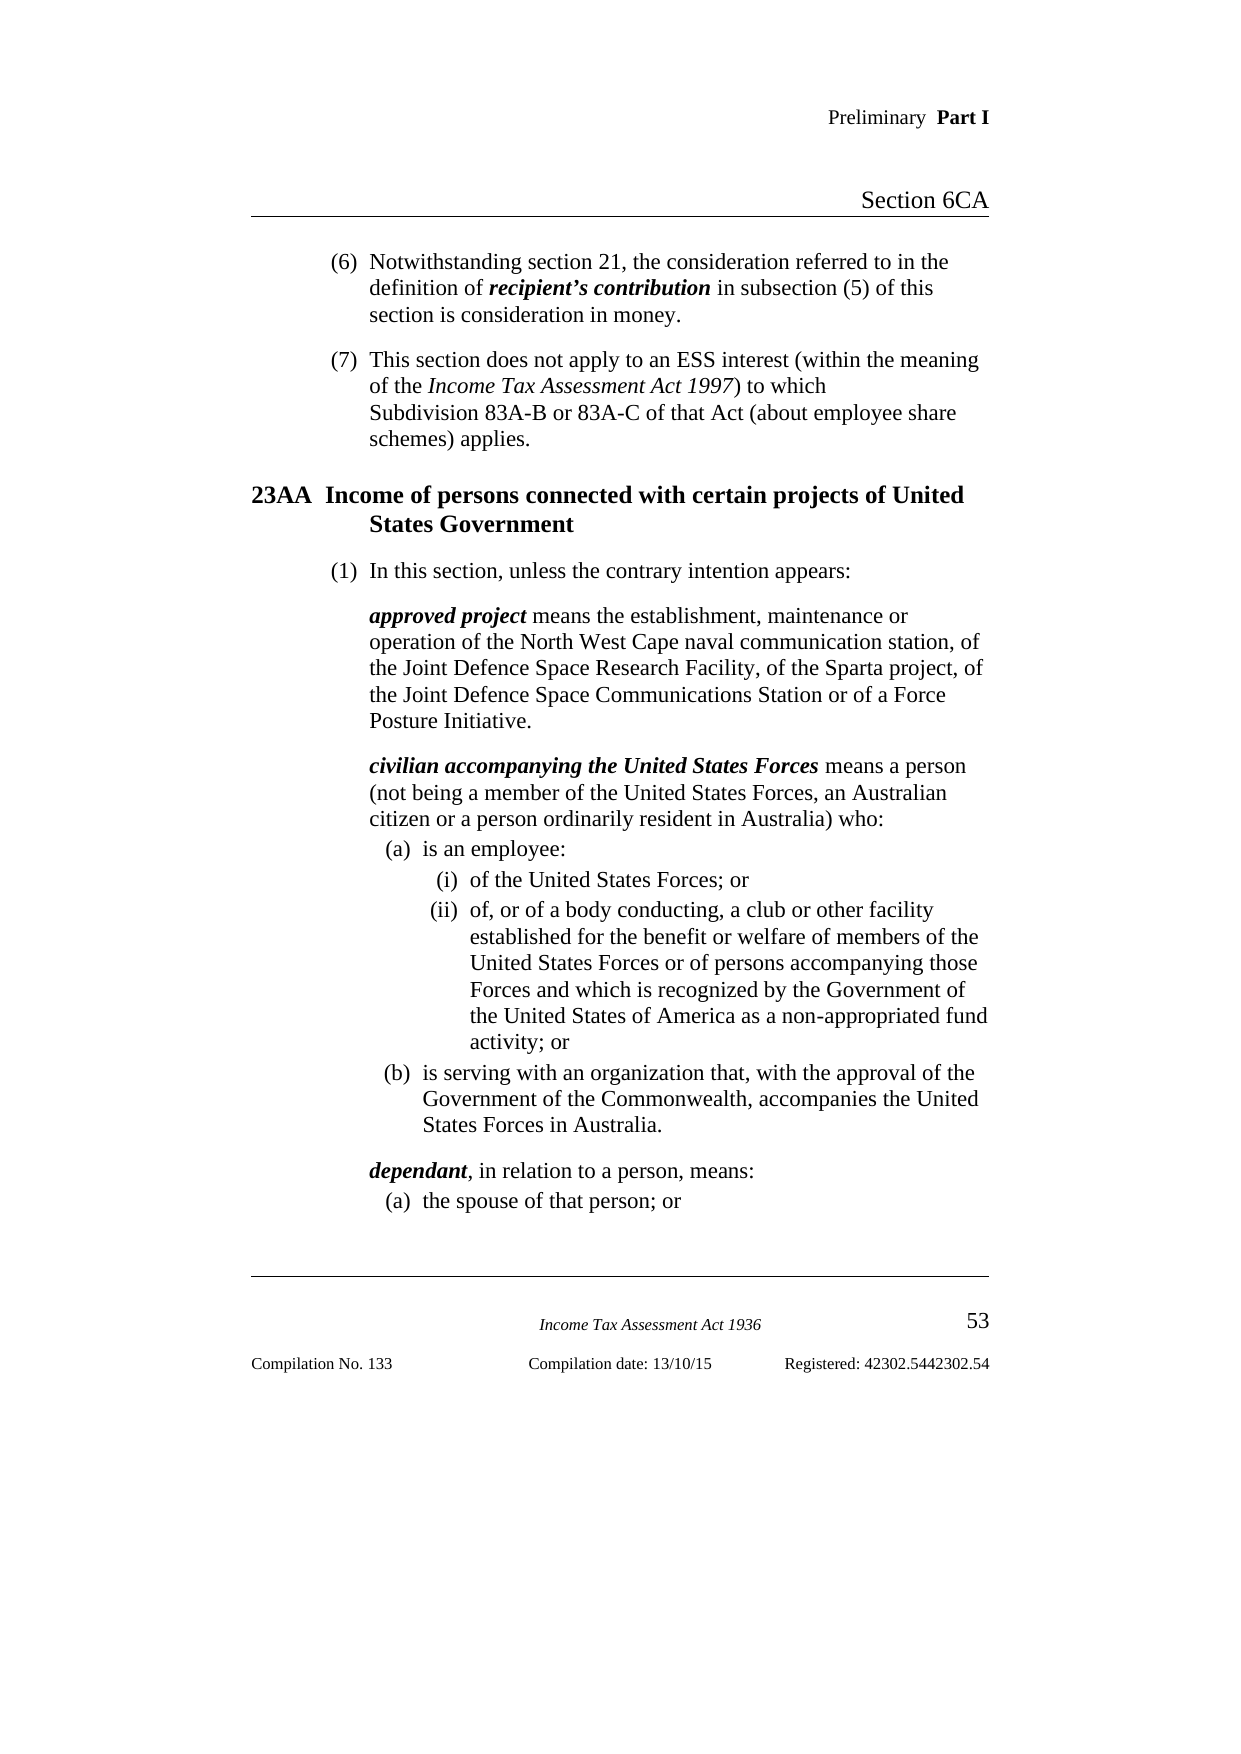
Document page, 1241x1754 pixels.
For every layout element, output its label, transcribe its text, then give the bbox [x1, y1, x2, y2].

text 23AA Income of persons connected with certain projects of Government [251, 480, 989, 538]
text (i) of the Forces; or [251, 866, 989, 892]
text (7) This section does not apply to an ESS interest (within the meaning of the Income Tax Assessment Act 1997) to which Subdivision 83A-B or 83A-C of that Act (about employee share schemes) applies. [251, 346, 989, 451]
text civilian accompanying the United States Forces means a person (not being a member of the United States Forces, an Australian citizen or a person ordinarily resident in Australia) who: [369, 752, 989, 831]
text (b) is serving with an organization that, with the approval of the Government of the Commonwealth, accompanies the United States Forces in . [251, 1059, 989, 1138]
text (a) is an employee: [251, 836, 989, 862]
text dependant, in relation to a person, means: [369, 1157, 989, 1183]
text approved project means the establishment, maintenance or operation of the naval communication station, of the Joint Defence Space Research Facility, of the project, of the Joint Defence Space Communications Station or of a Force Posture Initiative. [369, 602, 989, 733]
text (6) Notwithstanding section 21, the consideration referred to in the definition of recipient’s contribution in subsection (5) of this section is consideration in money. [251, 248, 989, 327]
text (ii) of, or of a body conducting, a club or other facility established for the benefit or welfare of members of the United States Forces or of persons accompanying those Forces and which is recognized by the Government of the United States of America as a non-appropriated fund activity; or [251, 897, 989, 1055]
text (a) the spouse of that person; or [251, 1187, 989, 1213]
text (1) In this section, unless the contrary intention appears: [251, 557, 989, 583]
